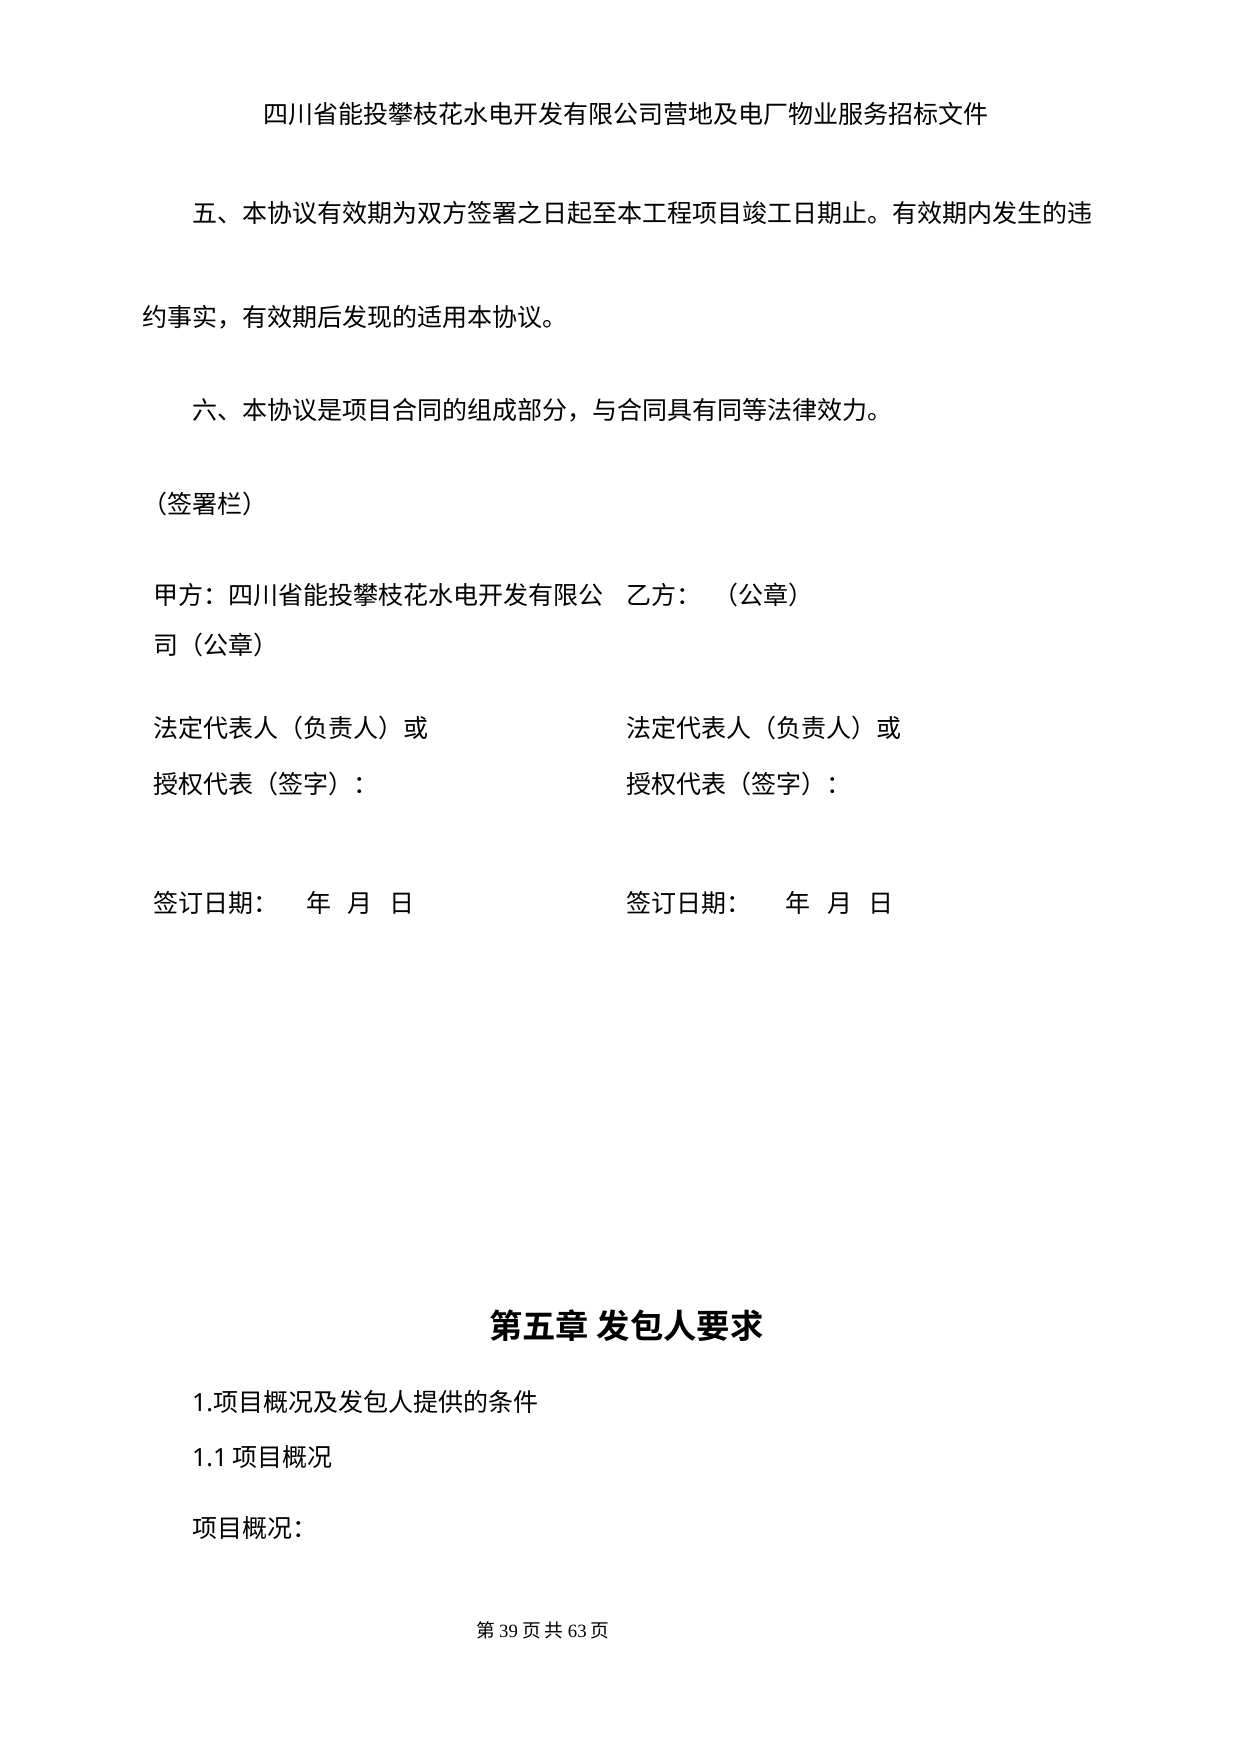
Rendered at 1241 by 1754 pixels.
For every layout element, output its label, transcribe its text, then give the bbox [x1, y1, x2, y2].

table_cell 签订日期： 年 月 日 [615, 810, 1101, 929]
text 五、本协议有效期为双方签署之日起至本工程项目竣工日期止。有效期内发生的违约事实，有效期后发现的适用本协议。 [142, 177, 1110, 350]
table_cell 法定代表人（负责人）或 授权代表（签字）： [615, 691, 1101, 810]
subtitle 第五章 发包人要求 [142, 1290, 1110, 1359]
text 项目概况： [142, 1492, 1110, 1561]
text 六、本协议是项目合同的组成部分，与合同具有同等法律效力。 [142, 374, 1110, 443]
text 1.1项目概况 [142, 1437, 1110, 1473]
text （签署栏） [142, 468, 1110, 537]
table_header 甲方：四川省能投攀枝花水电开发有限公司（公章） [142, 537, 615, 691]
text 1.项目概况及发包人提供的条件 [142, 1383, 1110, 1419]
table_cell 法定代表人（负责人）或 授权代表（签字）： [142, 691, 615, 810]
table_header 乙方： （公章） [615, 537, 1101, 691]
table_cell 签订日期： 年 月 日 [142, 810, 615, 929]
